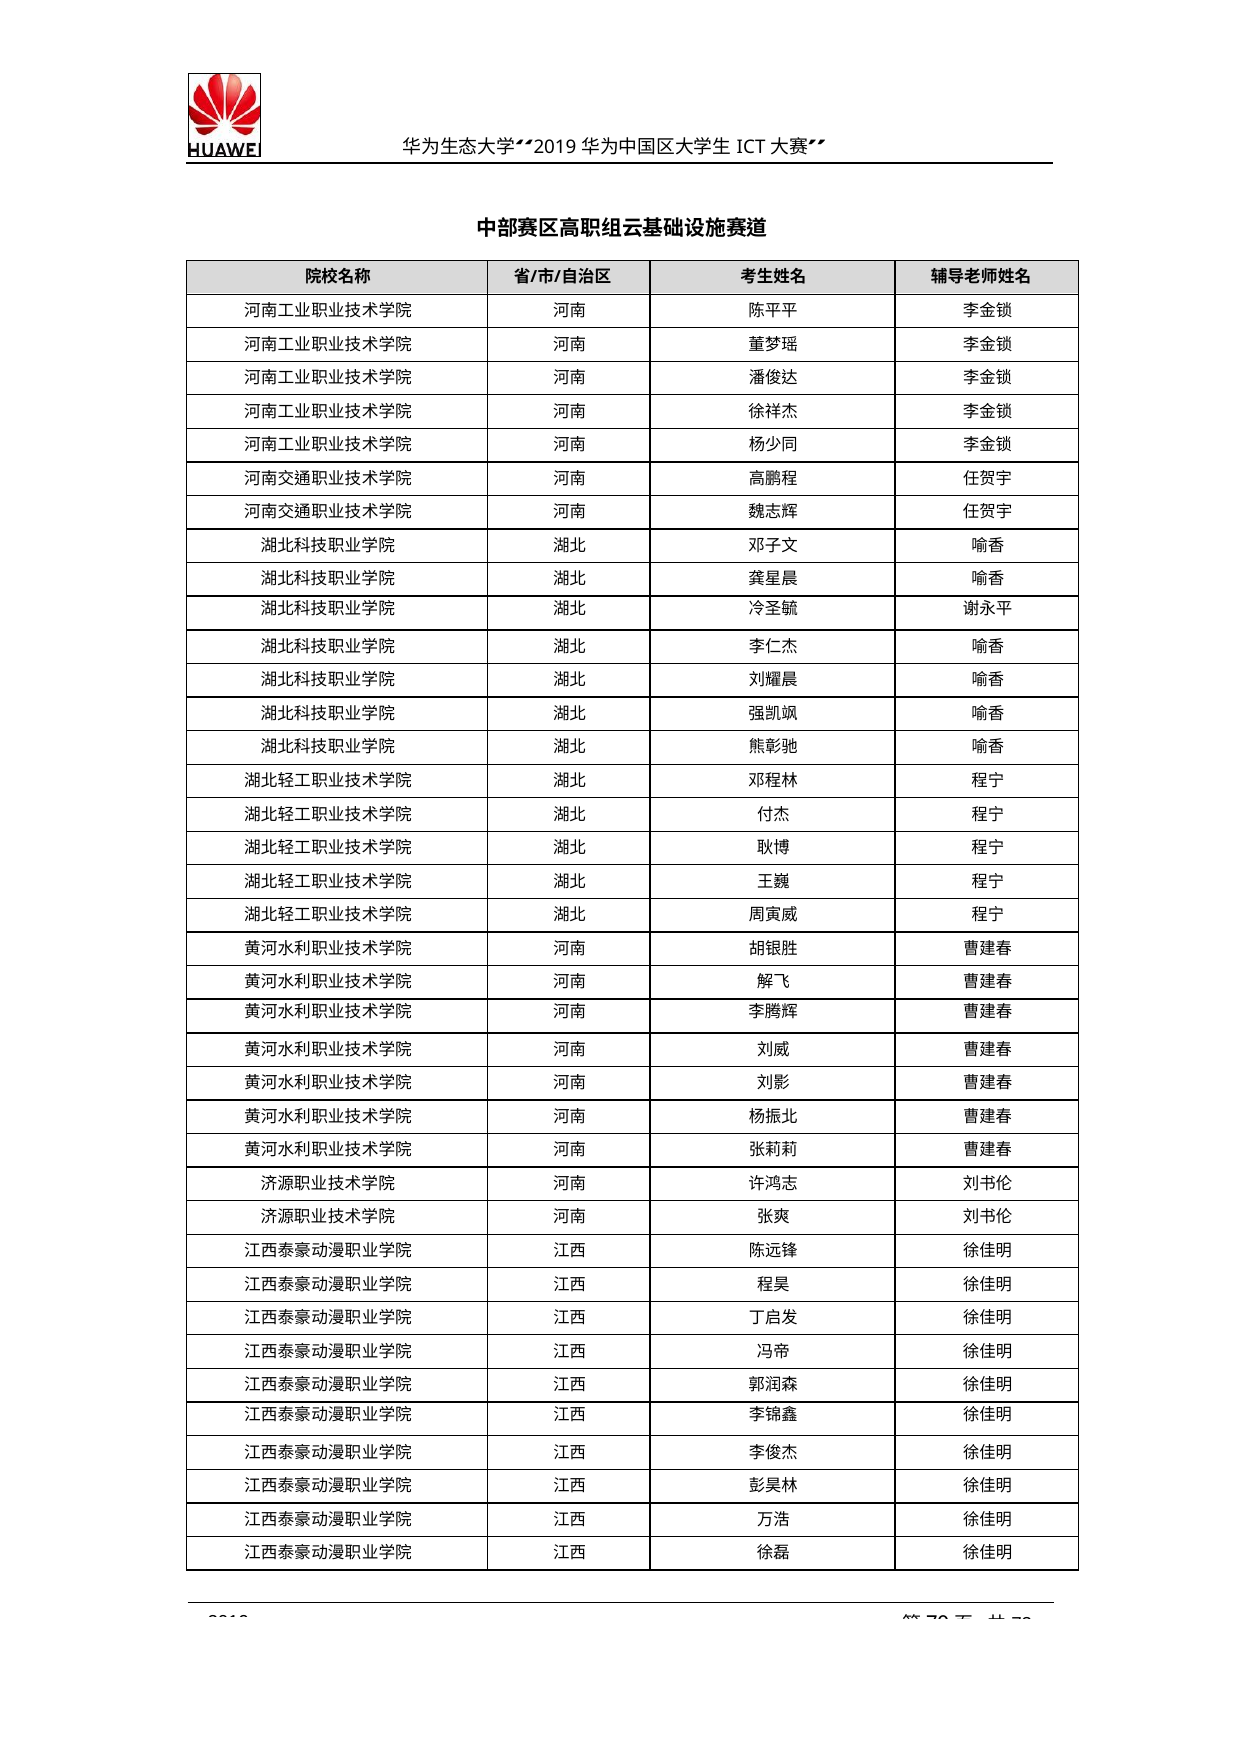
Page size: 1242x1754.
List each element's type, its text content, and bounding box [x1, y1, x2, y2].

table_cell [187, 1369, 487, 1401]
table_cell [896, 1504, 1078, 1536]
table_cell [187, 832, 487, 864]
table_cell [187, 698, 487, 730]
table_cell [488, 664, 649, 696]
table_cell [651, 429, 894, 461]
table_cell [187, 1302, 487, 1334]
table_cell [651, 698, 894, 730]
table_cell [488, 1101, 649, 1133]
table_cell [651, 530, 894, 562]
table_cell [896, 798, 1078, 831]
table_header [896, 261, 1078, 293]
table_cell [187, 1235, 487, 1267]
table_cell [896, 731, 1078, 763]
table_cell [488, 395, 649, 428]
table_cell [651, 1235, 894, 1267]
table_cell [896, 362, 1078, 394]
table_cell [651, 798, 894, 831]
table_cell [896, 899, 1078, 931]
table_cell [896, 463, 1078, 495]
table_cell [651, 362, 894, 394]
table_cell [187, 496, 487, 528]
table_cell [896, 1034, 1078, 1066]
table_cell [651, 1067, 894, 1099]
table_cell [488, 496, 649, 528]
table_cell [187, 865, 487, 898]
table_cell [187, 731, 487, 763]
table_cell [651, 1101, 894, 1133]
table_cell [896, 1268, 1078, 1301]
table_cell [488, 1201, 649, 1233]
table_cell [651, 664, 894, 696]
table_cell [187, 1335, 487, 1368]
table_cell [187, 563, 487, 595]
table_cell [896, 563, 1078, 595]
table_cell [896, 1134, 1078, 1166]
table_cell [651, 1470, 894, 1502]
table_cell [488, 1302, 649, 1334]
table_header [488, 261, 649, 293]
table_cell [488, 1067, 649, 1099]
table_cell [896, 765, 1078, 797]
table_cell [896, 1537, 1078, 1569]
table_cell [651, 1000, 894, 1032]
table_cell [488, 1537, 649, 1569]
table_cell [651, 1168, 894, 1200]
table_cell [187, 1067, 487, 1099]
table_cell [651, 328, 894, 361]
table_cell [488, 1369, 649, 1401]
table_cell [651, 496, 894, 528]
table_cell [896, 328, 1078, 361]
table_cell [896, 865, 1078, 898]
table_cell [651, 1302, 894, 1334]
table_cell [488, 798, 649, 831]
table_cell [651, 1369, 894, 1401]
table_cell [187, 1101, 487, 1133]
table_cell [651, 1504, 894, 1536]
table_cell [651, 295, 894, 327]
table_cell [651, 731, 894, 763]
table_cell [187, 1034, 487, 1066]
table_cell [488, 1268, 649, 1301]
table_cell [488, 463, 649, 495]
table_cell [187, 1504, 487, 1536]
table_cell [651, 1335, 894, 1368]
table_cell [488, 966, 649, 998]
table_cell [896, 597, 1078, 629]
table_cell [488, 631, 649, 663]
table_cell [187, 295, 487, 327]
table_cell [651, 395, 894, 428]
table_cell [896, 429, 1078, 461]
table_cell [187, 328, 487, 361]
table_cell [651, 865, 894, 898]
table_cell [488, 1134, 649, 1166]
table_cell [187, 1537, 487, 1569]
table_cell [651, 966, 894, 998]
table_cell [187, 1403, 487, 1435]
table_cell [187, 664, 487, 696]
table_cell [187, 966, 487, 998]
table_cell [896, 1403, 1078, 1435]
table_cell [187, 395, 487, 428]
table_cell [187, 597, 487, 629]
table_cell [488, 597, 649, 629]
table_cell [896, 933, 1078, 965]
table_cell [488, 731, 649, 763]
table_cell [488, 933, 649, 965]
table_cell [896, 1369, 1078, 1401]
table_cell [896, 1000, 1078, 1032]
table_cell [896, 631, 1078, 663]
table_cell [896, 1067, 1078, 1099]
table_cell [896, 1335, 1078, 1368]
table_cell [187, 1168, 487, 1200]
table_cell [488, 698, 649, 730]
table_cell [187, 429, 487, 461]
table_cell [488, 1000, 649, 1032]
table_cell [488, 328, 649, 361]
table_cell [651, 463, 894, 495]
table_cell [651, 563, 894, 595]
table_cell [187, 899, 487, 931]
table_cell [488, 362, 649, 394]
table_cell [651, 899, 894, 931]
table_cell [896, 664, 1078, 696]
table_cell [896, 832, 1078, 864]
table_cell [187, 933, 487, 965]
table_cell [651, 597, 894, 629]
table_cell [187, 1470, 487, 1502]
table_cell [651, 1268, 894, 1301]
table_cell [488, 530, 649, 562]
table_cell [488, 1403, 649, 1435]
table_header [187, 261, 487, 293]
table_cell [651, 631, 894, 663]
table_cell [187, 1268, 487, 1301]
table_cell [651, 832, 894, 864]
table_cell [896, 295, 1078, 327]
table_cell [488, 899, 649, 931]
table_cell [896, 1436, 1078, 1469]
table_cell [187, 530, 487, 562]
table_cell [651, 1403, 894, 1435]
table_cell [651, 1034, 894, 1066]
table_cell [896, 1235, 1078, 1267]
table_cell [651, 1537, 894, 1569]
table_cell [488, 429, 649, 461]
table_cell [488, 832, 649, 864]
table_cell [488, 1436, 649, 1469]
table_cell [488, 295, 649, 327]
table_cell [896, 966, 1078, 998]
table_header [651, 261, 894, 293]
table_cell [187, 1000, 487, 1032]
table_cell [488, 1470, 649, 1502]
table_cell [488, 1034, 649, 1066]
picture [189, 74, 260, 156]
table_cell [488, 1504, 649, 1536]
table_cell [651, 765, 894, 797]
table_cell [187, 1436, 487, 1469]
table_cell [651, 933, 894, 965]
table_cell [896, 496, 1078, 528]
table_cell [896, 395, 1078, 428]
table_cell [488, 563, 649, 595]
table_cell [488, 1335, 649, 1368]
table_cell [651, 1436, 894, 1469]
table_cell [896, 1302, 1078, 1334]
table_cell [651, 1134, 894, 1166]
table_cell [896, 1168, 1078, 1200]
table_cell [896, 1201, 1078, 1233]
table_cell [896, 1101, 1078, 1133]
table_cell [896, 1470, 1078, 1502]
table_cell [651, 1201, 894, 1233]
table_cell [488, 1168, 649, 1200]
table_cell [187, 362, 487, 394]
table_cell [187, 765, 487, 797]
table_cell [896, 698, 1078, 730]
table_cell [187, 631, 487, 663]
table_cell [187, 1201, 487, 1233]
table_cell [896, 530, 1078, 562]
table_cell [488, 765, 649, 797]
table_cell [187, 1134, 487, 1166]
text 中部赛区高职组云基础设施赛道 [471, 213, 773, 241]
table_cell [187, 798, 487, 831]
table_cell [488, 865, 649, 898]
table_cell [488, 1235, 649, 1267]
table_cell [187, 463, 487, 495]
